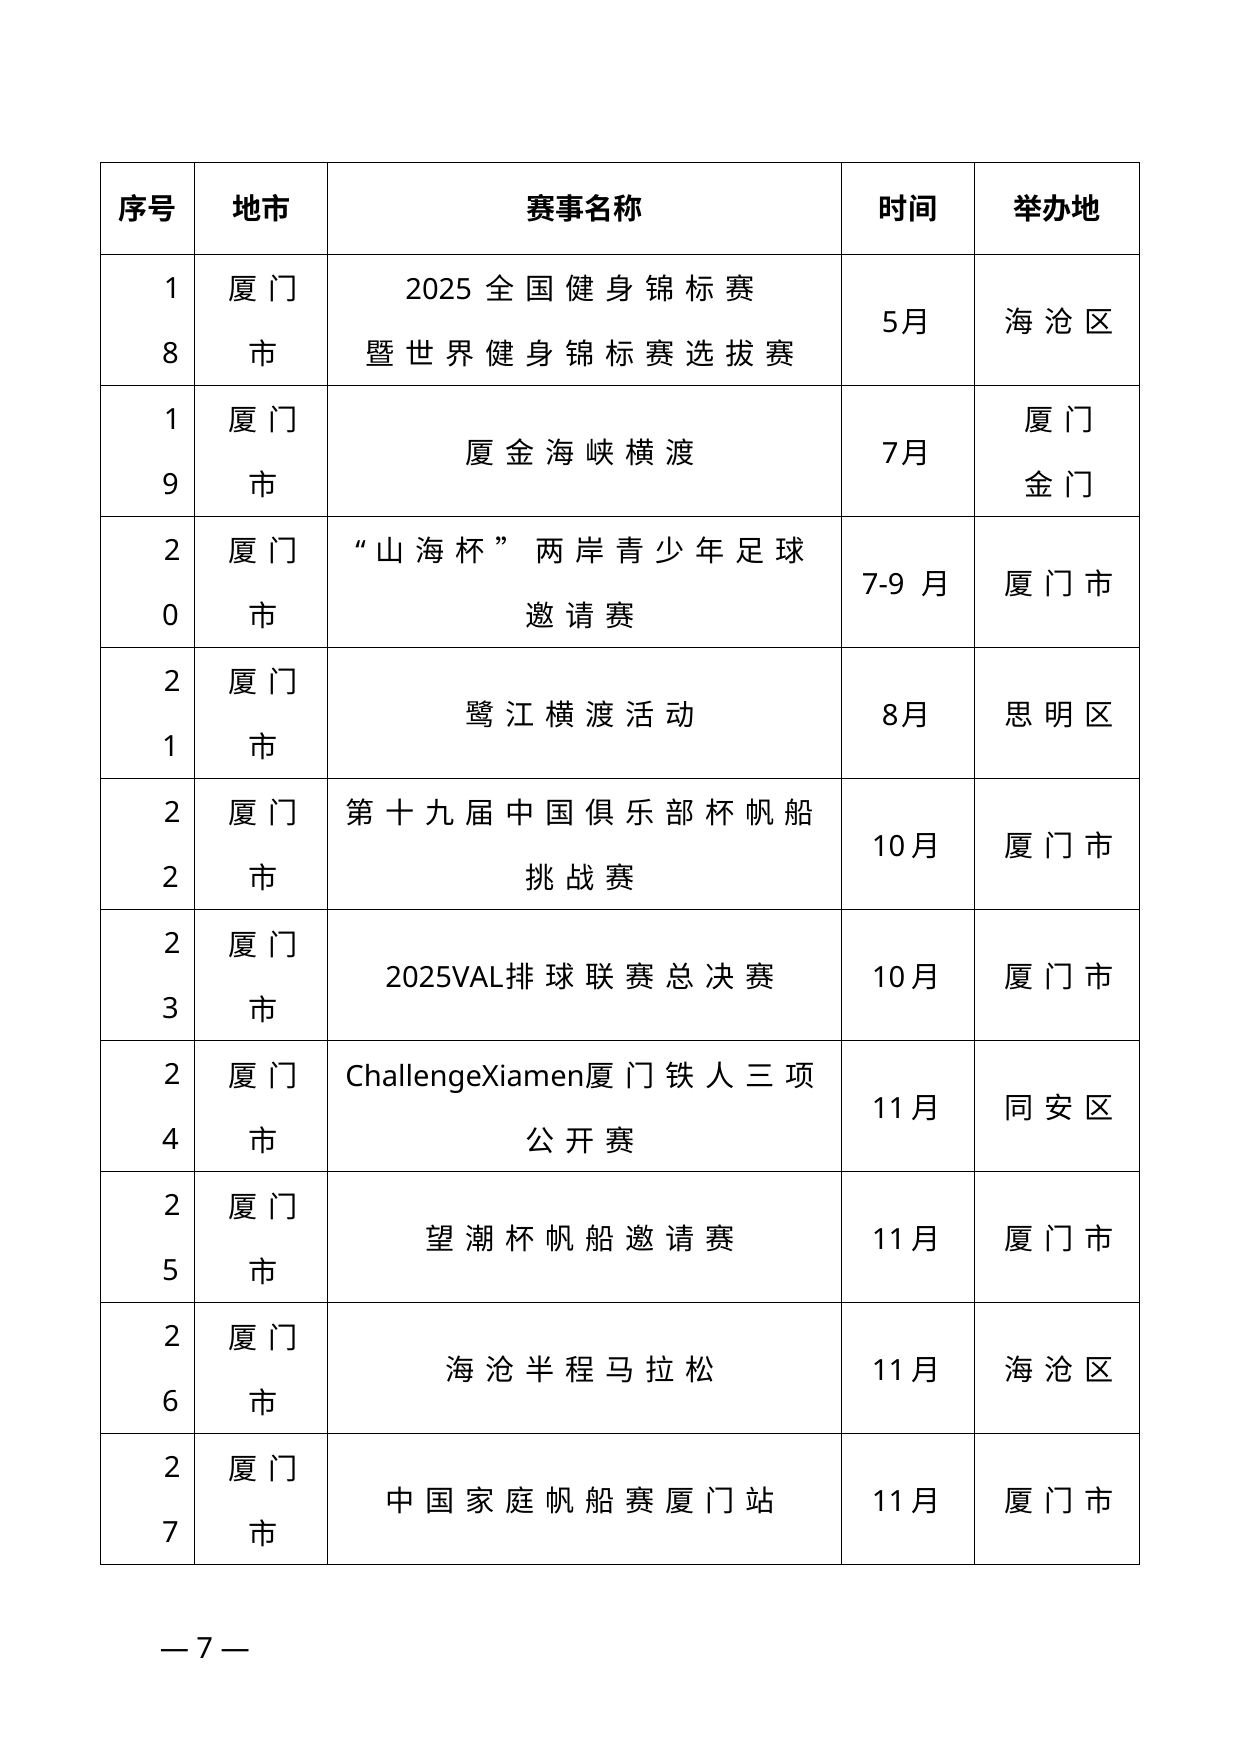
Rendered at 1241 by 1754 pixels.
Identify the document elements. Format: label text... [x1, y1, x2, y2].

table_cell 厦门市 [195, 1303, 327, 1433]
table_cell 2025VAL排球联赛总决赛 [328, 910, 841, 1040]
table_cell 8月 [842, 648, 974, 778]
table_cell 中国家庭帆船赛厦门站 [328, 1434, 841, 1564]
table_cell 鹭江横渡活动 [328, 648, 841, 778]
table_header 时间 [842, 163, 974, 253]
table_cell 厦门市 [975, 1172, 1139, 1302]
table_cell 厦门市 [195, 910, 327, 1040]
table_cell 海沧区 [975, 255, 1139, 384]
table_cell 厦金海峡横渡 [328, 386, 841, 516]
table_cell 厦门市 [195, 517, 327, 647]
table_cell 7-9月 [842, 517, 974, 647]
table_cell 厦门市 [195, 1172, 327, 1302]
table_cell 厦门市 [975, 1434, 1139, 1564]
table_cell 厦门市 [975, 779, 1139, 909]
table_cell 厦门市 [195, 779, 327, 909]
table_cell 5月 [842, 255, 974, 384]
table_cell 26 [101, 1303, 194, 1433]
table_cell 厦门市 [195, 255, 327, 384]
table_header 序号 [101, 163, 194, 253]
table_cell 厦门市 [195, 1041, 327, 1171]
table_cell 思明区 [975, 648, 1139, 778]
table_cell 11月 [842, 1041, 974, 1171]
table_cell 20 [101, 517, 194, 647]
table_header 举办地 [975, 163, 1139, 253]
table_cell 11月 [842, 1434, 974, 1564]
table_cell 厦门市 [975, 910, 1139, 1040]
table_cell 望潮杯帆船邀请赛 [328, 1172, 841, 1302]
table_cell 22 [101, 779, 194, 909]
table_cell 24 [101, 1041, 194, 1171]
table_cell 第十九届中国俱乐部杯帆船挑战赛 [328, 779, 841, 909]
table_cell 27 [101, 1434, 194, 1564]
table_cell “山海杯”两岸青少年足球邀请赛 [328, 517, 841, 647]
table_cell 18 [101, 255, 194, 384]
table_cell 11月 [842, 1303, 974, 1433]
table_cell 厦门市 [195, 386, 327, 516]
table_cell 19 [101, 386, 194, 516]
table_header 地市 [195, 163, 327, 253]
table_cell 同安区 [975, 1041, 1139, 1171]
table_cell 海沧半程马拉松 [328, 1303, 841, 1433]
table_cell 厦门市 [195, 648, 327, 778]
table_cell 厦门 金门 [975, 386, 1139, 516]
table_cell 厦门市 [975, 517, 1139, 647]
table_header 赛事名称 [328, 163, 841, 253]
table_cell 7月 [842, 386, 974, 516]
table_cell 10月 [842, 910, 974, 1040]
table_cell 2025全国健身锦标赛 暨世界健身锦标赛选拔赛 [328, 255, 841, 384]
table_cell 25 [101, 1172, 194, 1302]
table_cell 23 [101, 910, 194, 1040]
table_cell 10月 [842, 779, 974, 909]
table_cell 厦门市 [195, 1434, 327, 1564]
table_cell 海沧区 [975, 1303, 1139, 1433]
table_cell 11月 [842, 1172, 974, 1302]
table_cell 21 [101, 648, 194, 778]
table_cell ChallengeXiamen厦门铁人三项公开赛 [328, 1041, 841, 1171]
